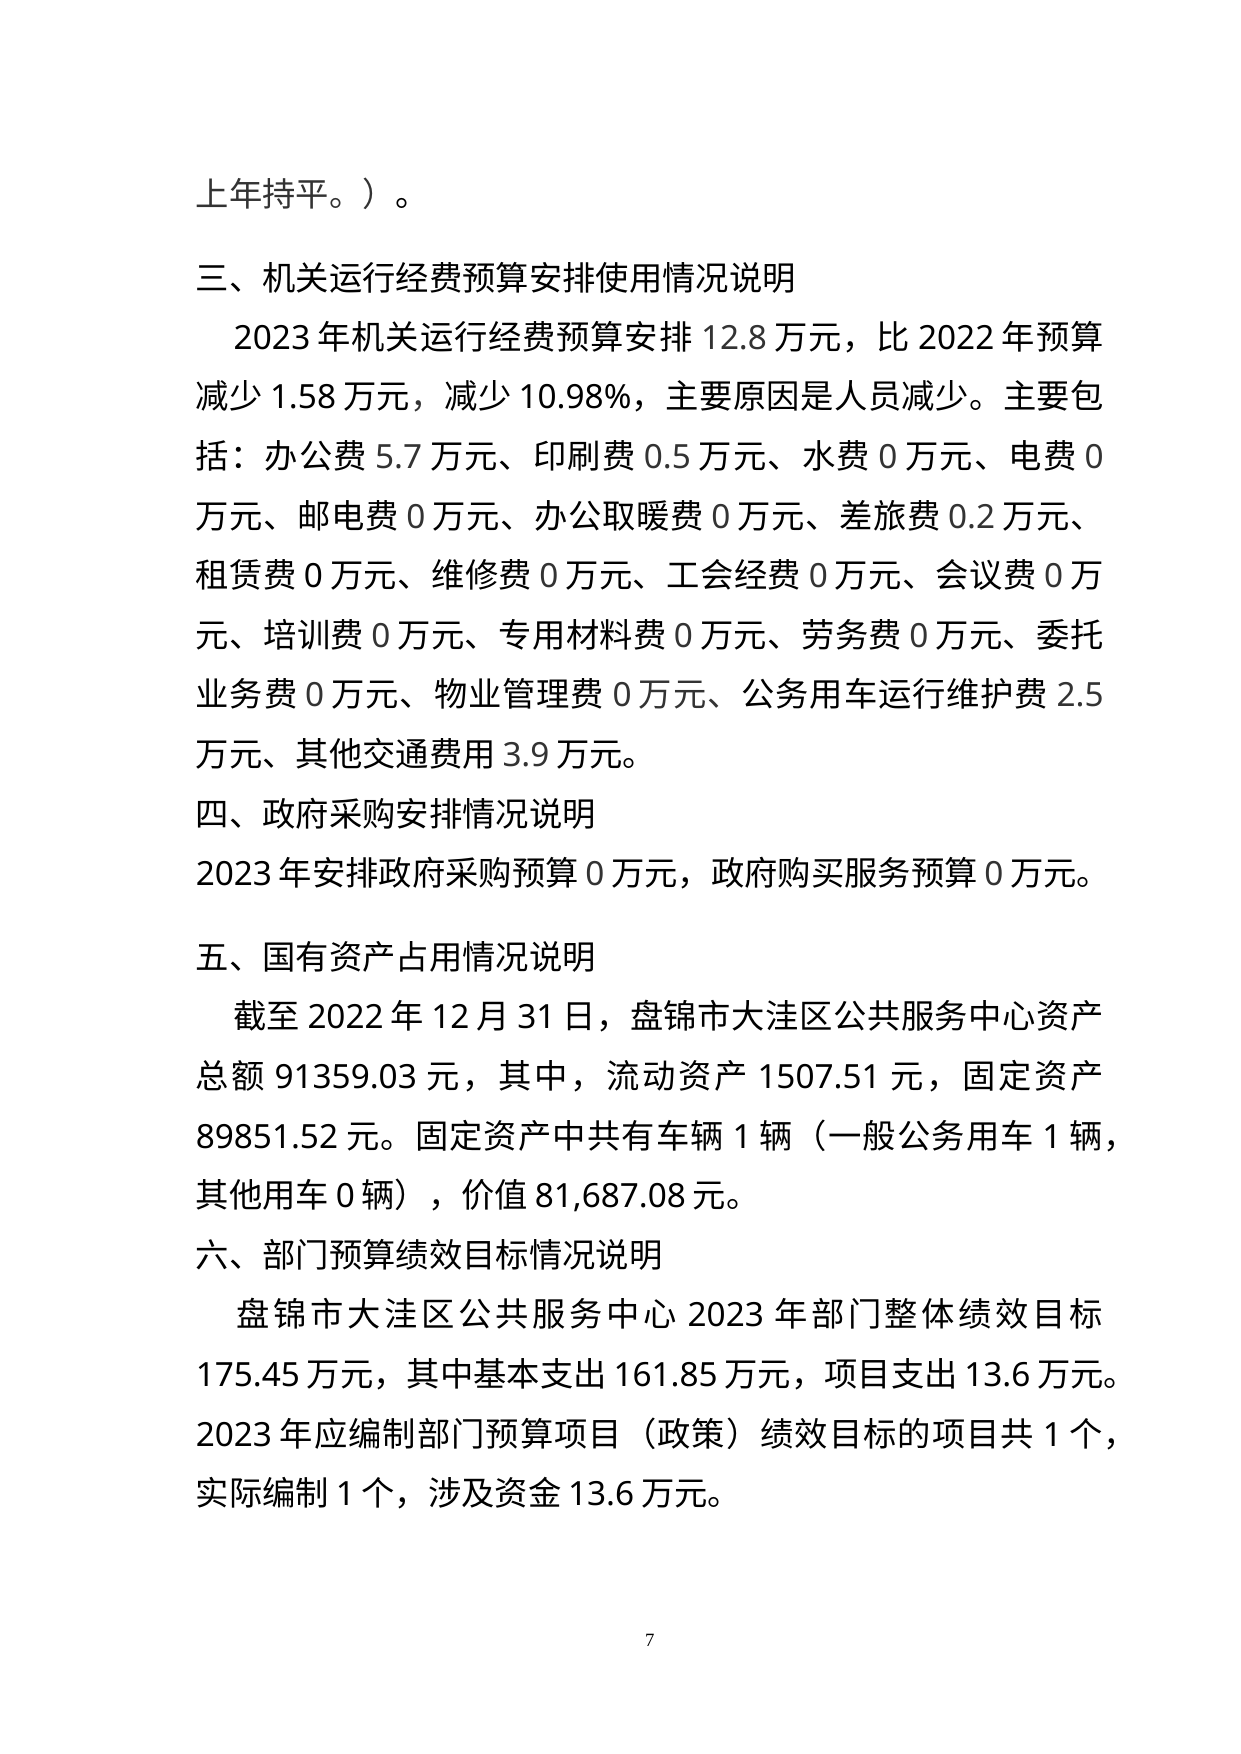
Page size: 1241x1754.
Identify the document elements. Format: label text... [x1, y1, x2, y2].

text 六、部门预算绩效目标情况说明 [196, 1223, 1104, 1283]
text 四、政府采购安排情况说明 [196, 782, 1104, 841]
text 盘锦市大洼区公共服务中心2023年部门整体绩效目标175.45万元，其中基本支出161.85万元，项目支出13.6万元。2023年应编制部门预算项目（政策）绩效目标的项目共1个，实际编制1个，涉及资金13.6万元。 [196, 1283, 1104, 1521]
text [196, 162, 1104, 222]
text 五、国有资产占用情况说明 [196, 925, 1104, 985]
text 2023年机关运行经费预算安排12.8万元，比2022年预算减少1.58万元，减少10.98%，主要原因是人员减少。主要包括：办公费5.7万元、印刷费0.5万元、水费0万元、电费0万元、邮电费0万元、办公取暖费0万元、差旅费0.2万元、租赁费0万元、维修费0万元、工会经费0万元、会议费0万元、培训费0万元、专用材料费0万元、劳务费0万元、委托业务费0万元、物业管理费0万元、公务用车运行维护费2.5万元、其他交通费用3.9万元。 [196, 305, 1104, 782]
text 截至2022年12月31日，盘锦市大洼区公共服务中心资产总额91359.03元，其中，流动资产1507.51元，固定资产89851.52元。固定资产中共有车辆1辆（一般公务用车1辆，其他用车0辆），价值81,687.08元。 [196, 985, 1104, 1223]
text 三、机关运行经费预算安排使用情况说明 [196, 246, 1104, 305]
text 2023年安排政府采购预算0万元，政府购买服务预算0万元。 [196, 841, 1104, 901]
